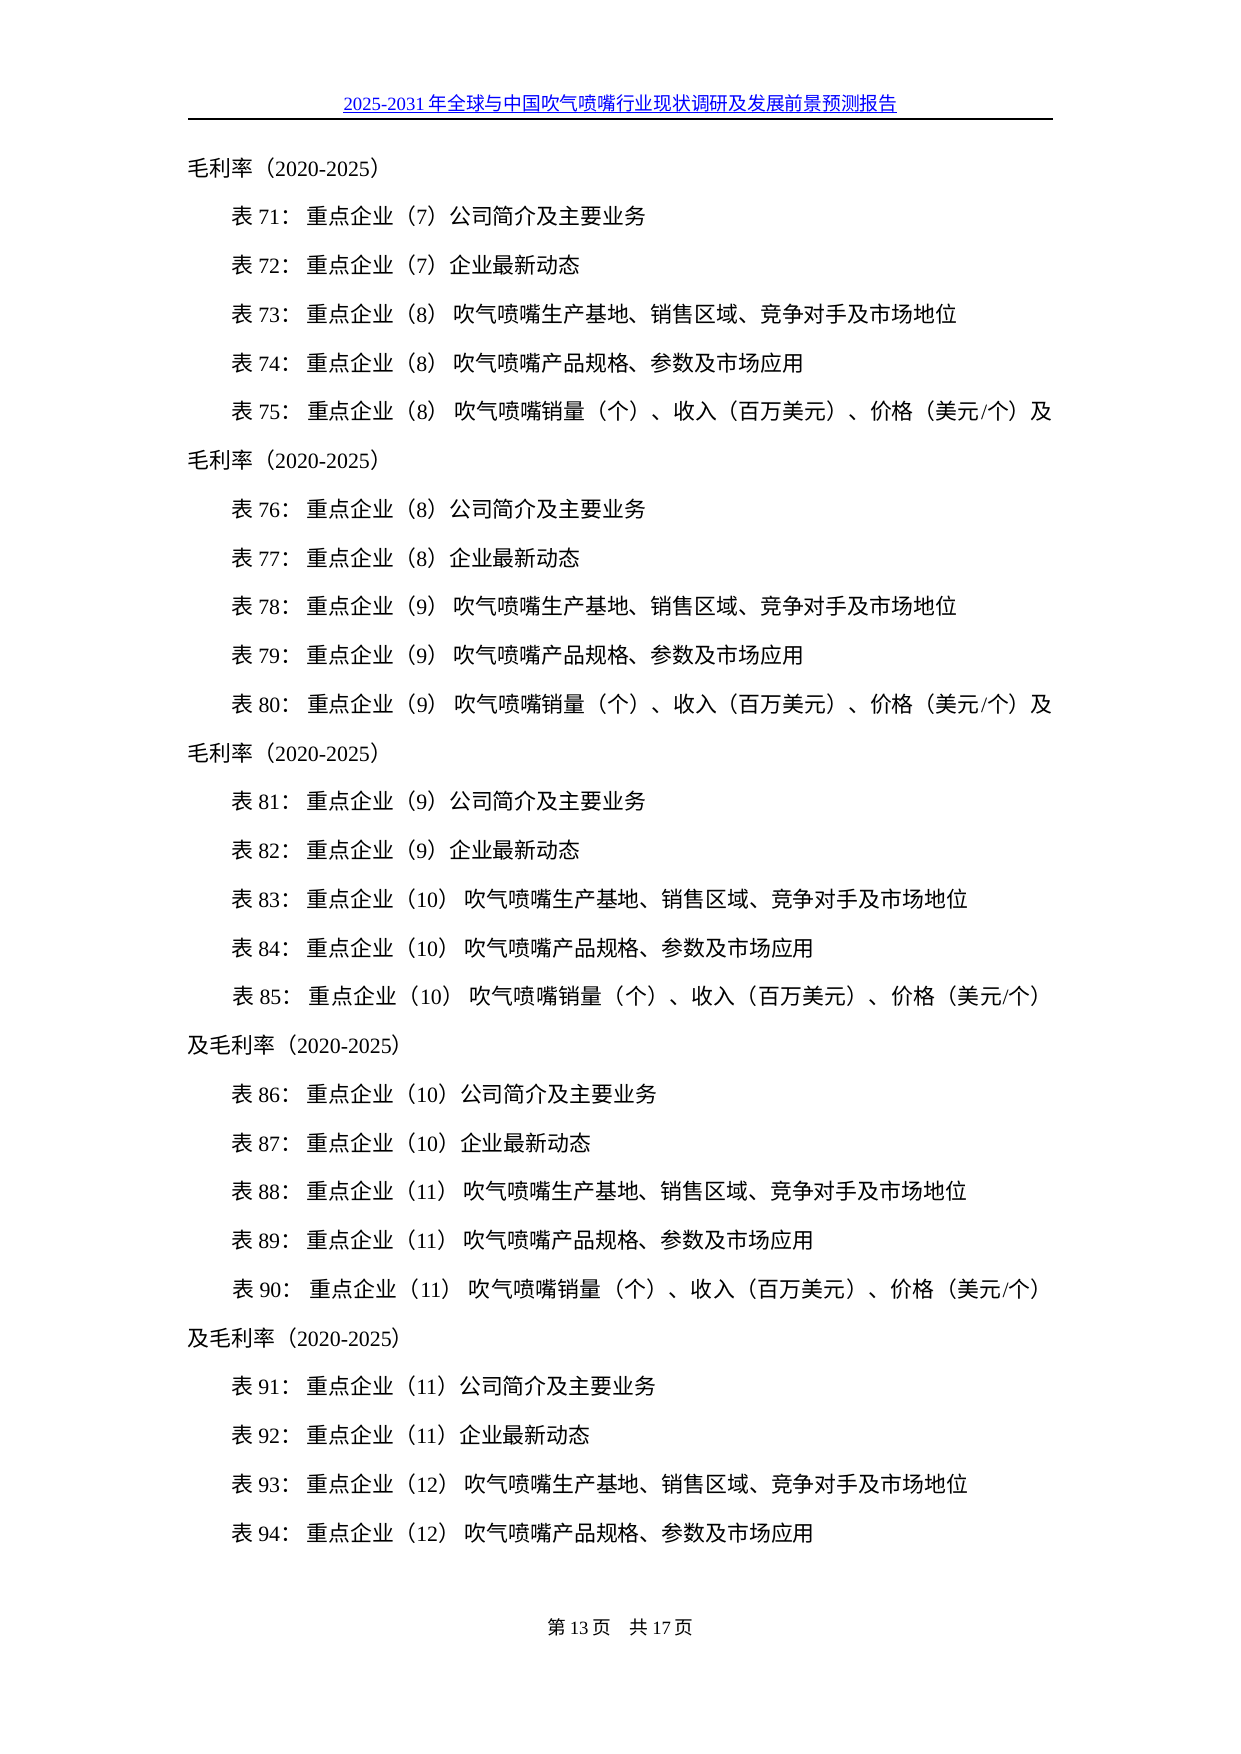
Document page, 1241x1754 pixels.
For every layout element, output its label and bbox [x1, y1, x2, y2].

text [187, 150, 1053, 1548]
